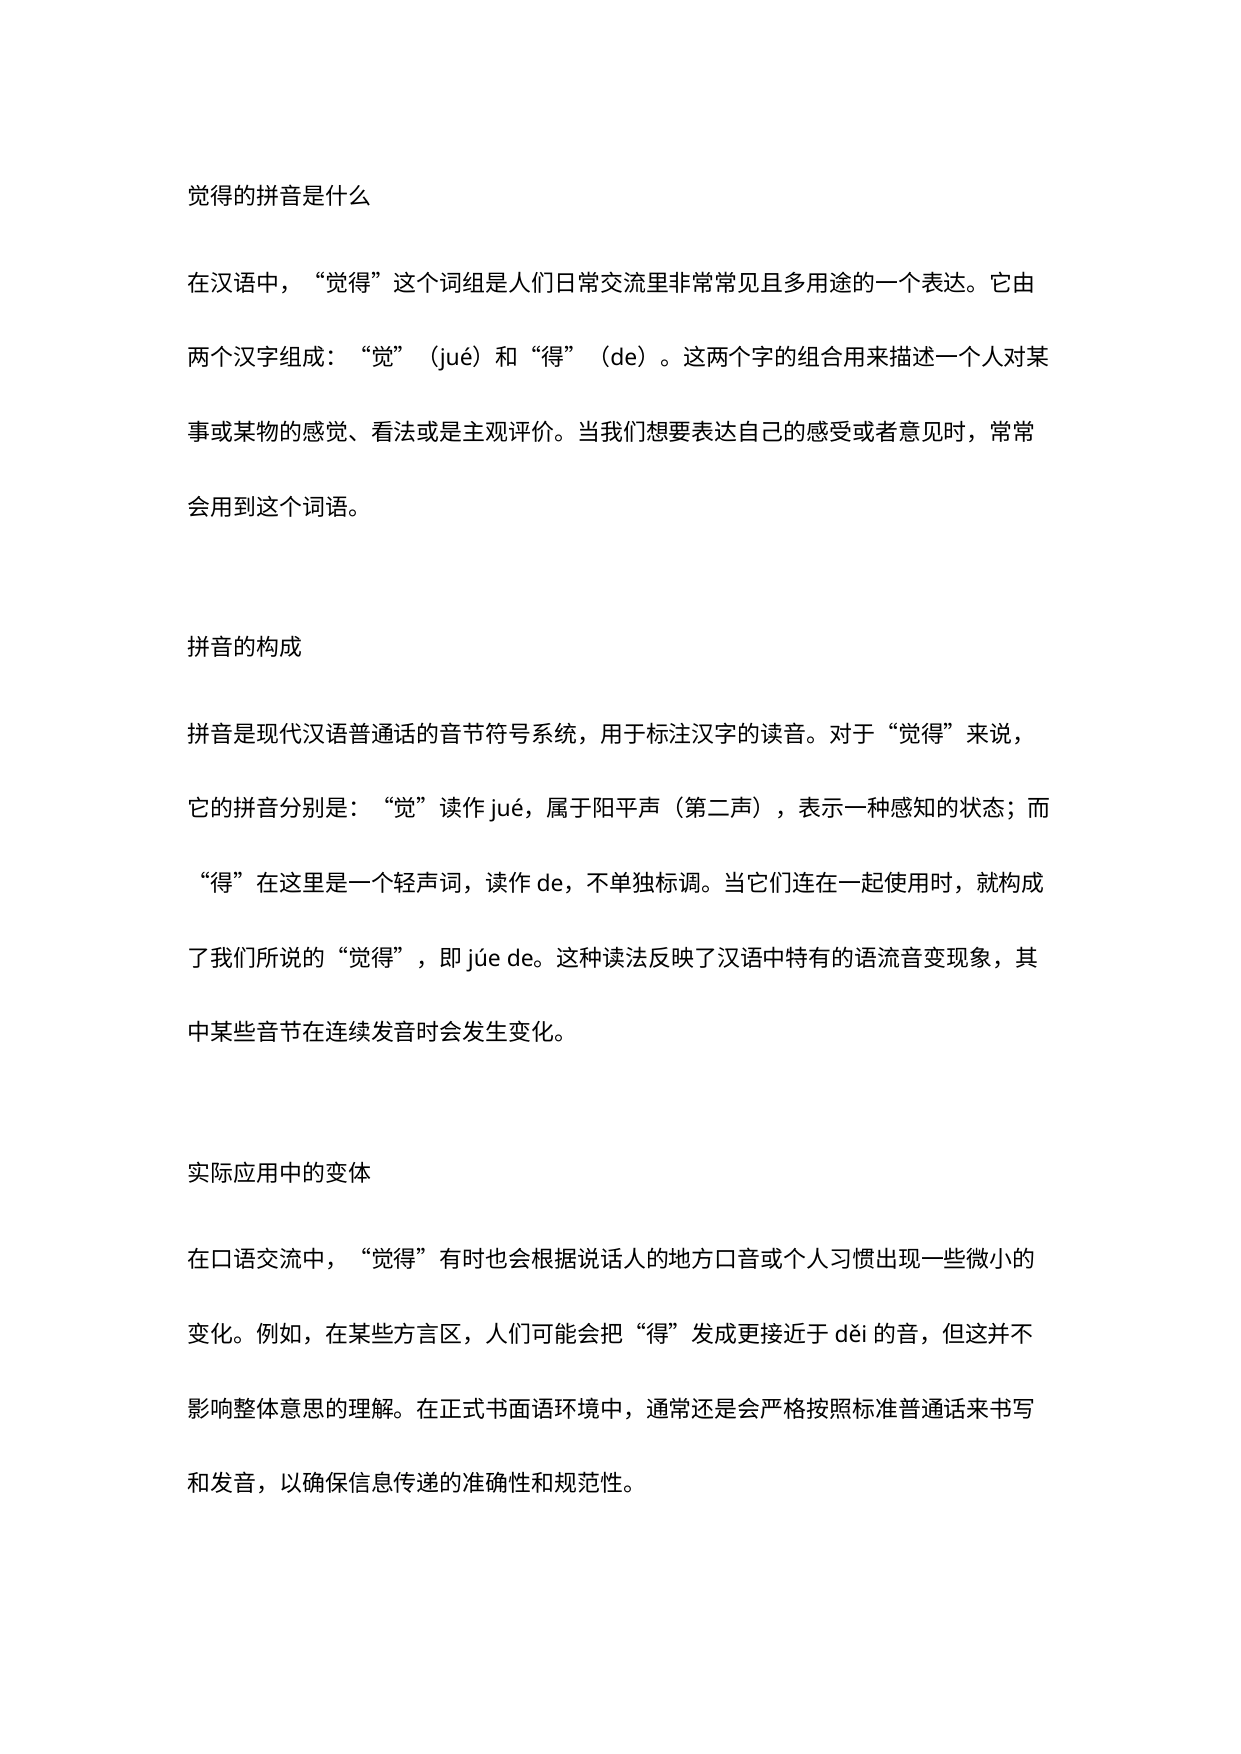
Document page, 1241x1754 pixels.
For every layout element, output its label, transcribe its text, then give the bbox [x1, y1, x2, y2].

text 觉得的拼音是什么 [187, 162, 1053, 227]
text 在汉语中，“觉得”这个词组是人们日常交流里非常常见且多用途的一个表达。它由两个汉字组成：“觉”（jué）和“得”（de）。这两个字的组合用来描述一个人对某事或某物的感觉、看法或是主观评价。当我们想要表达自己的感受或者意见时，常常会用到这个词语。 [187, 248, 1053, 538]
text 实际应用中的变体 [187, 1139, 1053, 1204]
text 在口语交流中，“觉得”有时也会根据说话人的地方口音或个人习惯出现一些微小的变化。例如，在某些方言区，人们可能会把“得”发成更接近于 děi 的音，但这并不影响整体意思的理解。在正式书面语环境中，通常还是会严格按照标准普通话来书写和发音，以确保信息传递的准确性和规范性。 [187, 1225, 1053, 1514]
text 拼音的构成 [187, 613, 1053, 678]
text 拼音是现代汉语普通话的音节符号系统，用于标注汉字的读音。对于“觉得”来说，它的拼音分别是：“觉”读作 jué，属于阳平声（第二声），表示一种感知的状态；而“得”在这里是一个轻声词，读作 de，不单独标调。当它们连在一起使用时，就构成了我们所说的“觉得”，即 júe de。这种读法反映了汉语中特有的语流音变现象，其中某些音节在连续发音时会发生变化。 [187, 699, 1053, 1063]
